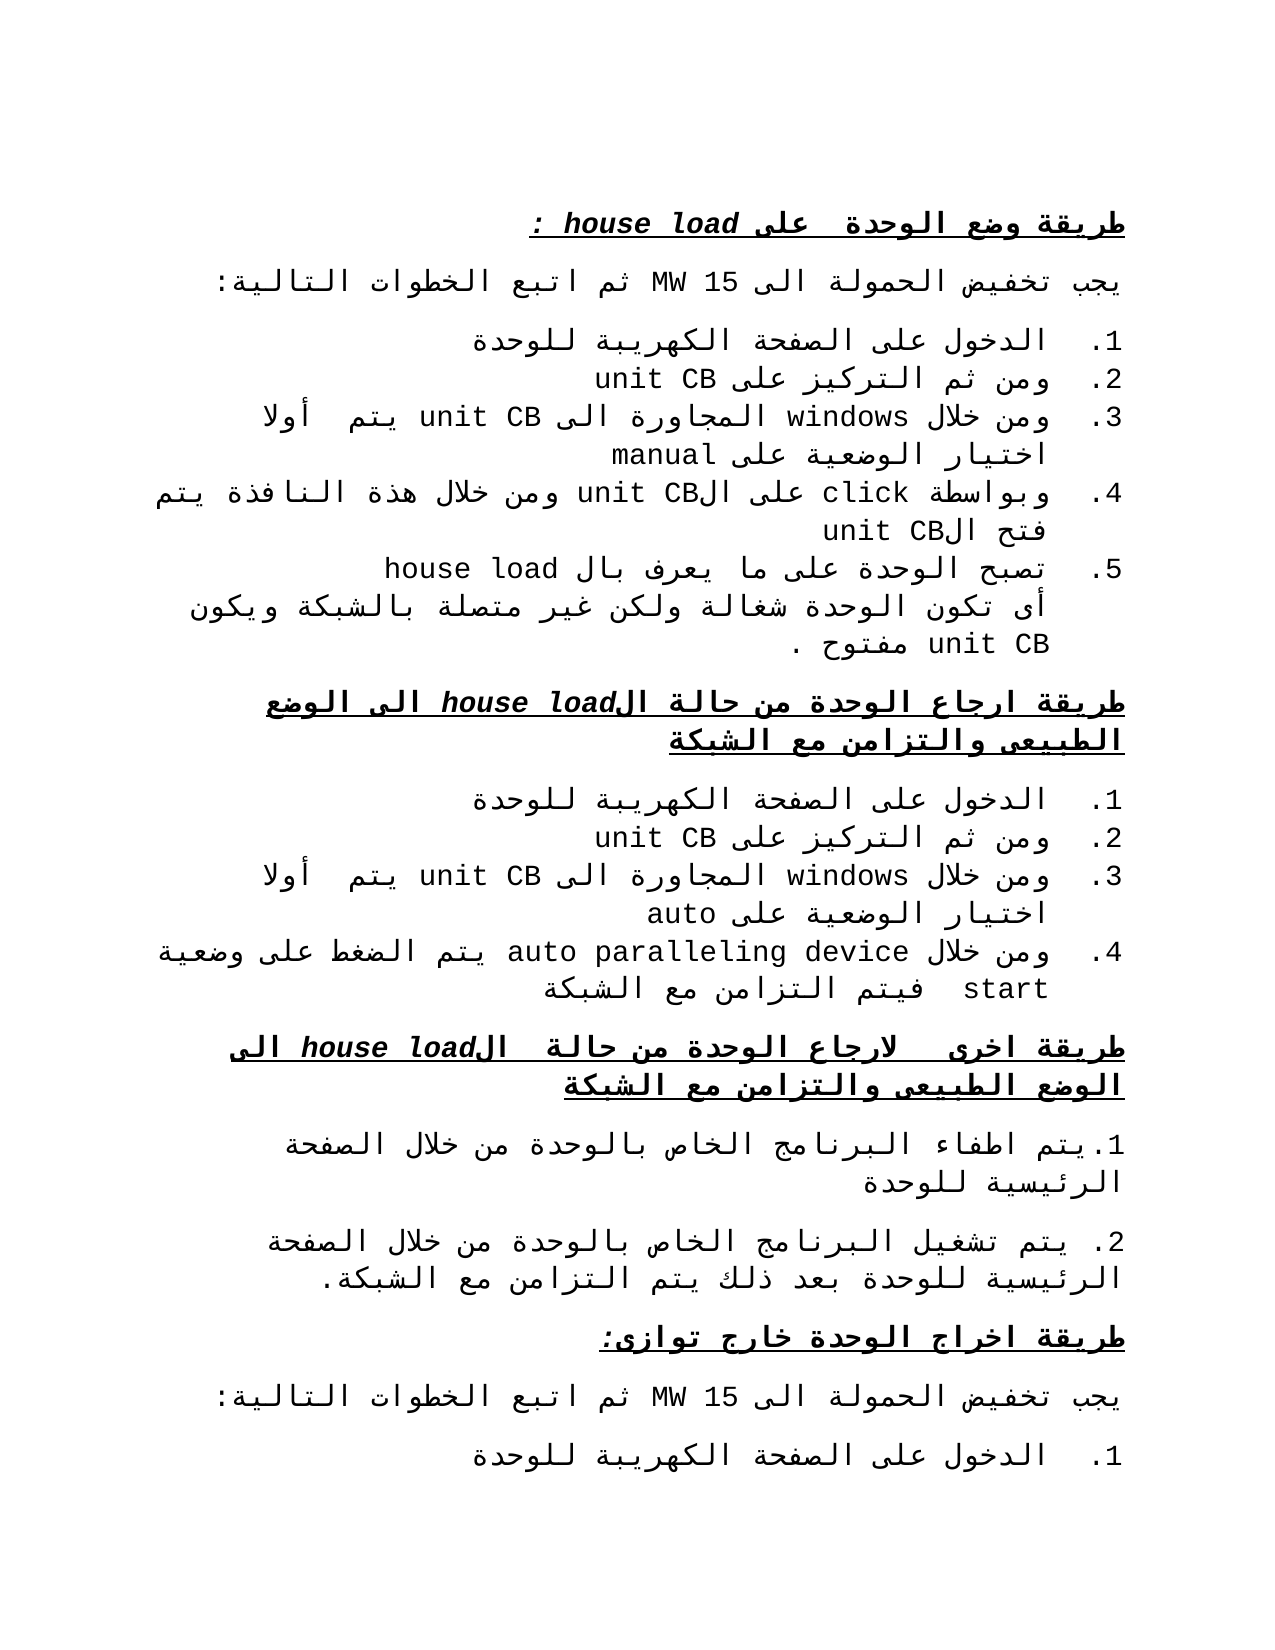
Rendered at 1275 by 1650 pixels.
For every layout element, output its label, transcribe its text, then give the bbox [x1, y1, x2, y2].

text طريقة وضع الوحدة على house load : [150, 209, 1125, 242]
text طريقة اخرى لارجاع الوحدة من حالة الhouse load الى الوضع الطبيعى والتزامن مع الشبكة [150, 1033, 1125, 1104]
list الدخول على الصفحة الكهريبة للوحدة [150, 326, 1087, 359]
list وبواسطة click على الunit CB ومن خلال هذة النافذة يتم فتح الunit CB [150, 478, 1087, 549]
list ومن خلال windows المجاورة الى unit CB يتم أولا اختيار الوضعية على manual [150, 402, 1087, 473]
list ومن خلال auto paralleling device يتم الضغط على وضعية start فيتم التزامن مع الشبكة [150, 937, 1087, 1008]
text طريقة ارجاع الوحدة من حالة الhouse load الى الوضع الطبيعى والتزامن مع الشبكة [150, 688, 1125, 759]
list ومن خلال windows المجاورة الى unit CB يتم أولا اختيار الوضعية على auto [150, 861, 1087, 932]
list ومن ثم التركيز على unit CB [150, 823, 1087, 856]
text 1.يتم اطفاء البرنامج الخاص بالوحدة من خلال الصفحة الرئيسية للوحدة [150, 1130, 1125, 1201]
list تصبح الوحدة على ما يعرف بال house load [150, 554, 1087, 587]
text طريقة اخراج الوحدة خارج توازى: [150, 1323, 1125, 1356]
text 2. يتم تشغيل البرنامج الخاص بالوحدة من خلال الصفحة الرئيسية للوحدة بعد ذلك يتم التزامن مع الشبكة. [150, 1227, 1125, 1298]
list ومن ثم التركيز على unit CB [150, 364, 1087, 397]
list الدخول على الصفحة الكهريبة للوحدة [150, 785, 1087, 818]
text يجب تخفيض الحمولة الى 15 MW ثم اتبع الخطوات التالية: [150, 1382, 1125, 1415]
list أى تكون الوحدة شغالة ولكن غير متصلة بالشبكة ويكون unit CB مفتوح . [150, 592, 1050, 663]
text يجب تخفيض الحمولة الى 15 MW ثم اتبع الخطوات التالية: [150, 267, 1125, 301]
list الدخول على الصفحة الكهريبة للوحدة [150, 1441, 1087, 1474]
